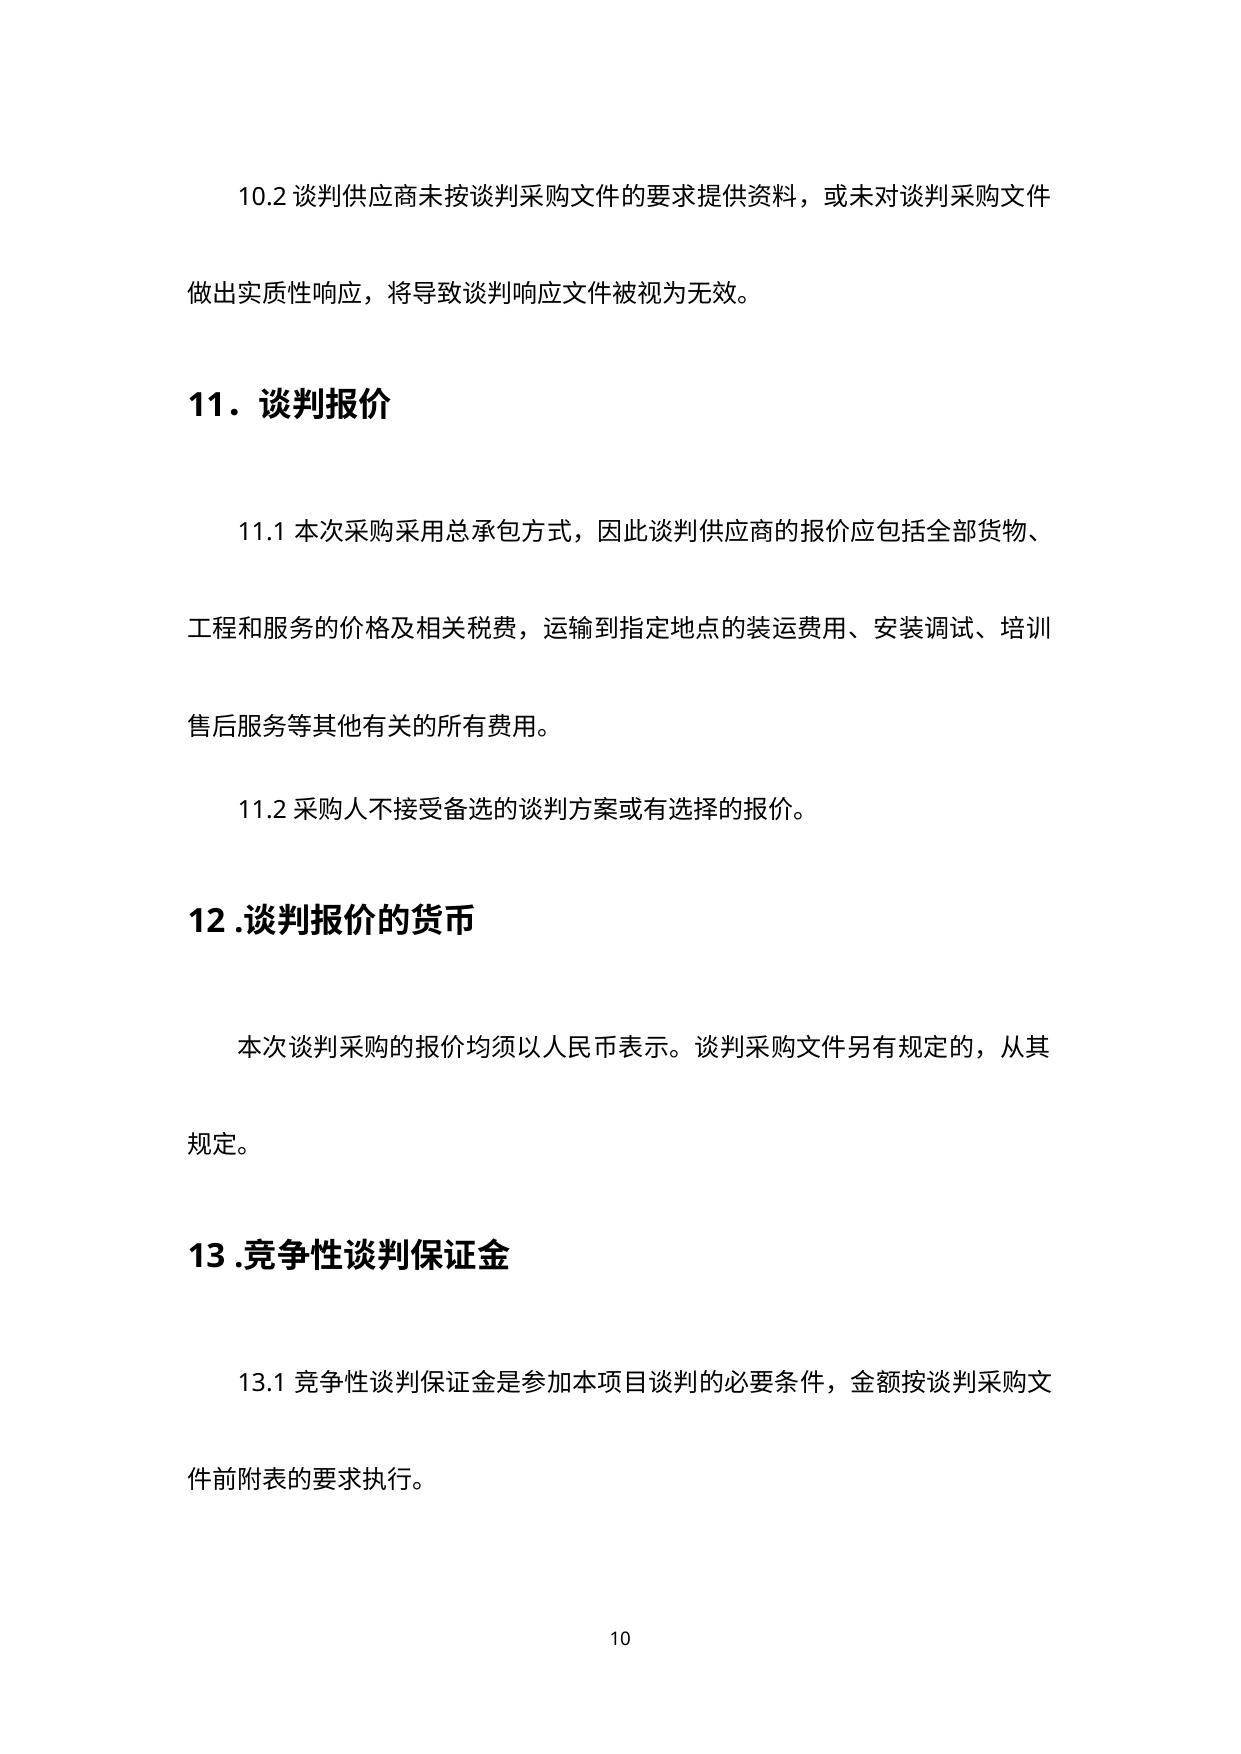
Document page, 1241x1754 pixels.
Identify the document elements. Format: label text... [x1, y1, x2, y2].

list 13.1 竞争性谈判保证金是参加本项目谈判的必要条件，金额按谈判采购文件前附表的要求执行。 [187, 1348, 1053, 1510]
list 本次谈判采购的报价均须以人民币表示。谈判采购文件另有规定的，从其规定。 [187, 1013, 1053, 1175]
subtitle 13 .竞争性谈判保证金 [187, 1221, 1053, 1286]
list 11.2 采购人不接受备选的谈判方案或有选择的报价。 [187, 775, 1053, 840]
subtitle 12 .谈判报价的货币 [187, 885, 1053, 950]
list 11.1 本次采购采用总承包方式，因此谈判供应商的报价应包括全部货物、工程和服务的价格及相关税费，运输到指定地点的装运费用、安装调试、培训、售后服务等其他有关的所有费用。 [187, 497, 1053, 757]
subtitle 11．谈判报价 [187, 370, 1053, 435]
list 10.2谈判供应商未按谈判采购文件的要求提供资料，或未对谈判采购文件做出实质性响应，将导致谈判响应文件被视为无效。 [187, 162, 1053, 324]
